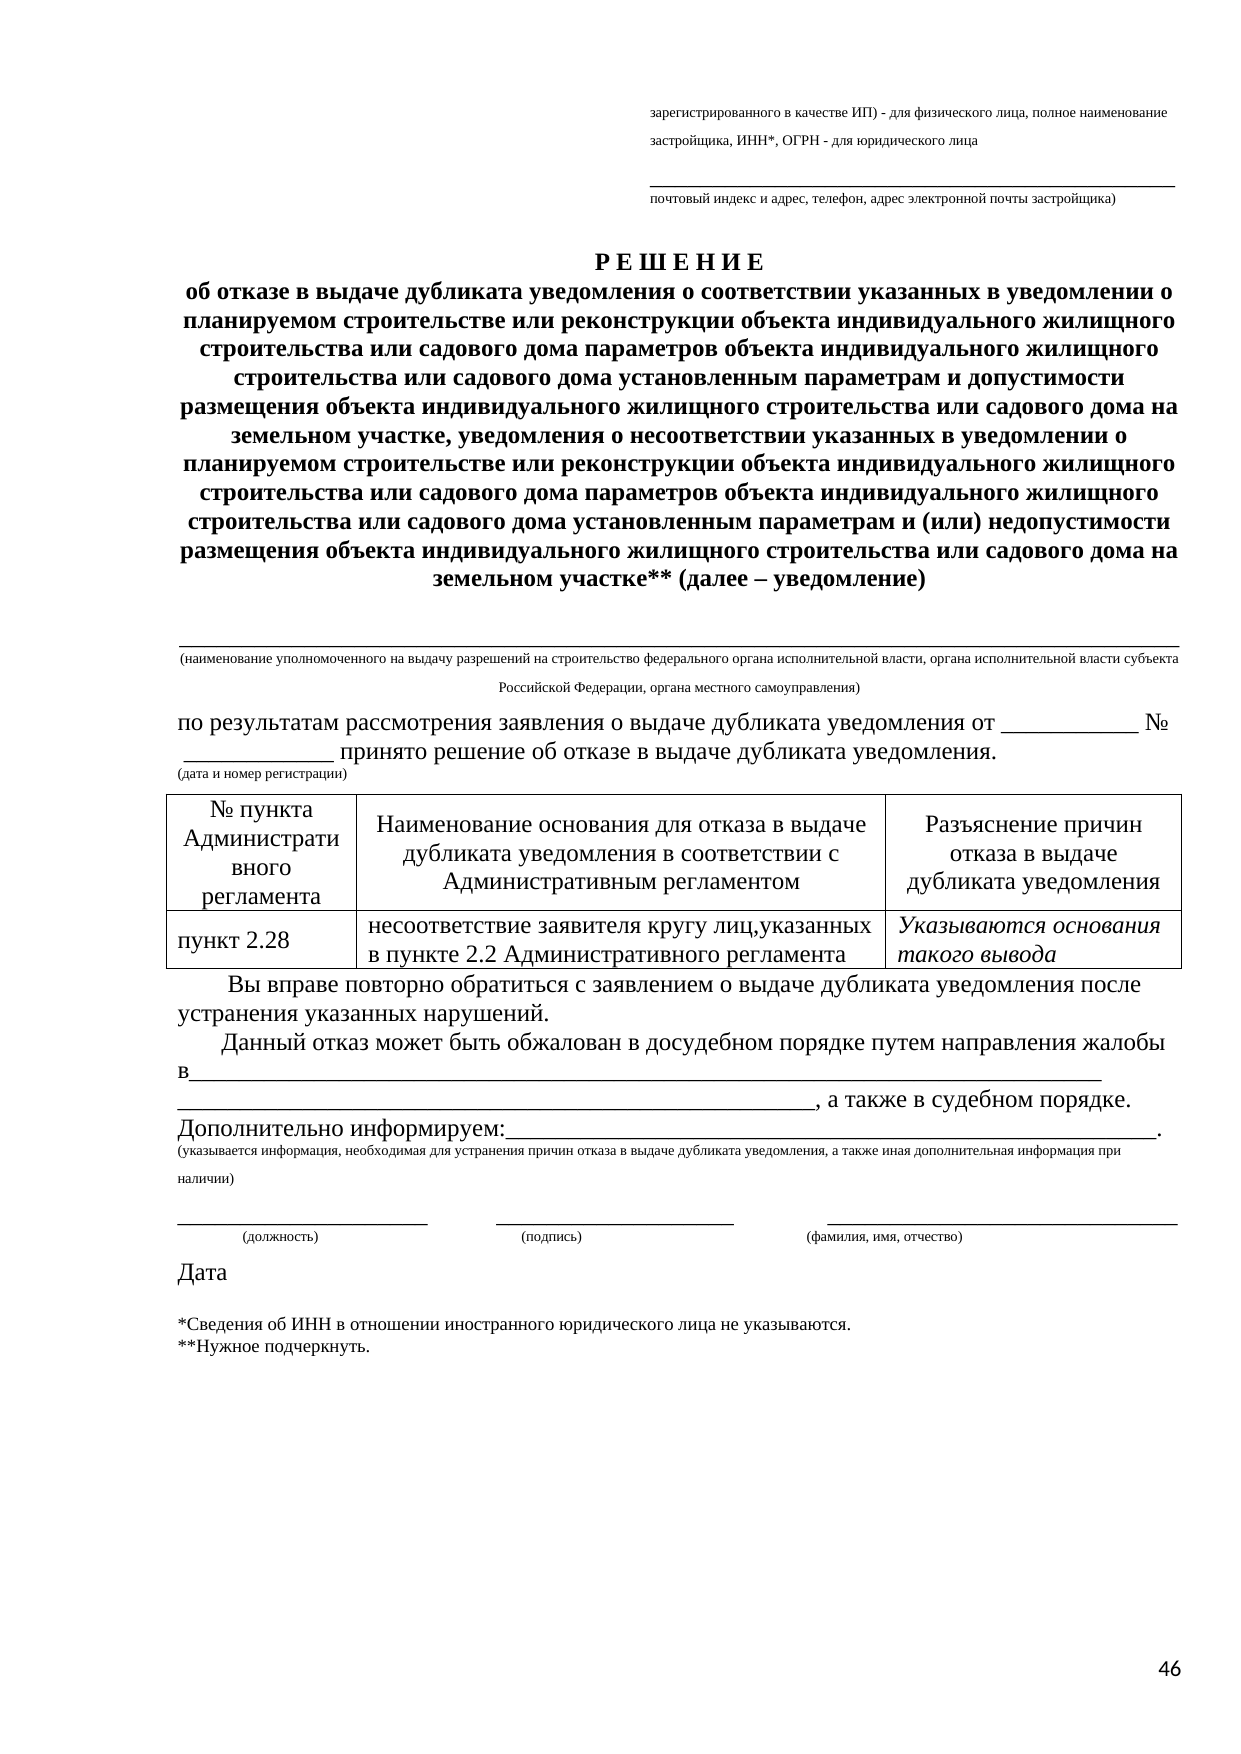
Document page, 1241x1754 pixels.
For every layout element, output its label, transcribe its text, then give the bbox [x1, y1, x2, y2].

text Р Е Ш Е Н И Е об отказе в выдаче дубликата уведомления о соответствии указанных в уведомлении о планируемом строительстве или реконструкции объекта индивидуального жилищного строительства или садового дома параметров объекта индивидуального жилищного строительства или садового дома установленным параметрам и допустимости размещения объекта индивидуального жилищного строительства или садового дома на земельном участке, уведомления о несоответствии указанных в уведомлении о планируемом строительстве или реконструкции объекта индивидуального жилищного строительства или садового дома параметров объекта индивидуального жилищного строительства или садового дома установленным параметрам и (или) недопустимости размещения объекта индивидуального жилищного строительства или садового дома на земельном участке** (далее – уведомление) [177, 218, 1181, 592]
table_header Разъяснение причин отказа в выдаче дубликата уведомления [886, 795, 1181, 909]
table_header № пункта Административного регламента [167, 795, 356, 909]
text по результатам рассмотрения заявления о выдаче дубликата уведомления от ___________ № [177, 707, 1181, 736]
text ____________________ ___________________ ____________________________ [177, 1199, 1181, 1228]
table_cell пункт 2.28 [167, 911, 356, 968]
text Дата [177, 1257, 1181, 1313]
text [650, 103, 1181, 218]
text *Сведения об ИНН в отношении иностранного юридического лица не указываются. **Нужное подчеркнуть. [177, 1313, 1181, 1356]
table_cell несоответствие заявителя кругу лиц,указанных в пункте 2.2 Административного регламента [357, 911, 885, 968]
table_cell Указываются основания такого вывода [886, 911, 1181, 968]
text ________________________________________________________________________________ (наименование уполномоченного на выдачу разрешений на строительство федерального органа исполнительной власти, органа исполнительной власти субъекта Российской Федерации, органа местного самоуправления) [177, 592, 1181, 707]
text Вы вправе повторно обратиться с заявлением о выдаче дубликата уведомления после устранения указанных нарушений. Данный отказ может быть обжалован в досудебном порядке путем направления жалобы в_________________________________________________________________________ ___________________________________________________, а также в судебном порядке. Дополнительно информируем:____________________________________________________. (указывается информация, необходимая для устранения причин отказа в выдаче дубликата уведомления, а также иная дополнительная информация при наличии) [177, 969, 1181, 1199]
text ____________ принято решение об отказе в выдаче дубликата уведомления. (дата и номер регистрации) [177, 736, 1181, 793]
text (должность) (подпись) (фамилия, имя, отчество) [177, 1228, 1181, 1257]
table_header Наименование основания для отказа в выдаче дубликата уведомления в соответствии с Административным регламентом [357, 795, 885, 909]
